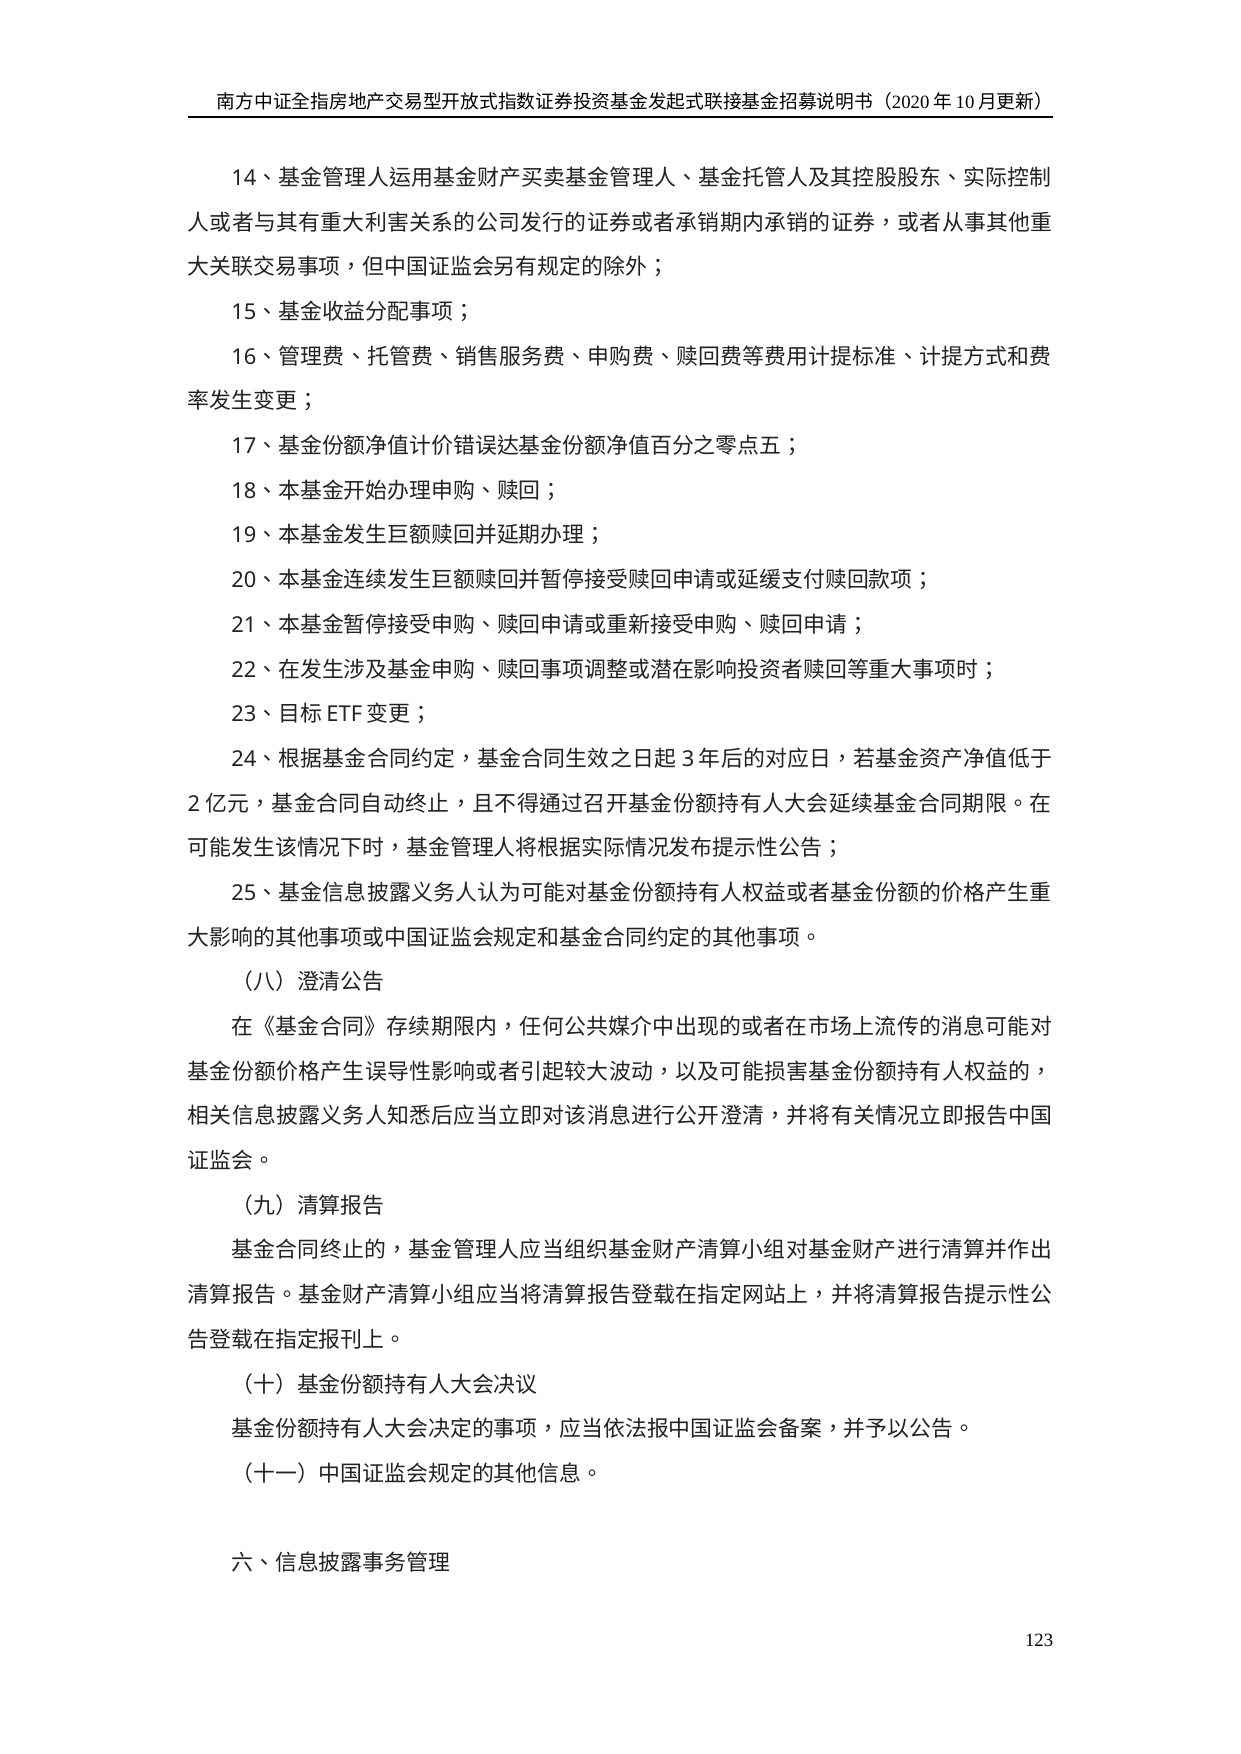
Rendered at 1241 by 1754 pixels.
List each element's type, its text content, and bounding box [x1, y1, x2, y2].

text 19、本基金发生巨额赎回并延期办理； [187, 519, 1053, 549]
text 基金份额持有人大会决定的事项，应当依法报中国证监会备案，并予以公告。 [187, 1413, 1053, 1443]
text 20、本基金连续发生巨额赎回并暂停接受赎回申请或延缓支付赎回款项； [187, 564, 1053, 594]
text 18、本基金开始办理申购、赎回； [187, 475, 1053, 504]
text 22、在发生涉及基金申购、赎回事项调整或潜在影响投资者赎回等重大事项时； [187, 653, 1053, 683]
text 17、基金份额净值计价错误达基金份额净值百分之零点五； [187, 430, 1053, 460]
text 25、基金信息披露义务人认为可能对基金份额持有人权益或者基金份额的价格产生重大影响的其他事项或中国证监会规定和基金合同约定的其他事项。 [187, 877, 1053, 951]
text 14、基金管理人运用基金财产买卖基金管理人、基金托管人及其控股股东、实际控制人或者与其有重大利害关系的公司发行的证券或者承销期内承销的证券，或者从事其他重大关联交易事项，但中国证监会另有规定的除外； [187, 162, 1053, 281]
text （九）清算报告 [187, 1190, 1053, 1219]
text 23、目标ETF变更； [187, 698, 1053, 728]
text 16、管理费、托管费、销售服务费、申购费、赎回费等费用计提标准、计提方式和费率发生变更； [187, 341, 1053, 415]
text 六、信息披露事务管理 [187, 1547, 1053, 1577]
text 基金合同终止的，基金管理人应当组织基金财产清算小组对基金财产进行清算并作出清算报告。基金财产清算小组应当将清算报告登载在指定网站上，并将清算报告提示性公告登载在指定报刊上。 [187, 1234, 1053, 1354]
text 15、基金收益分配事项； [187, 296, 1053, 326]
text （十一）中国证监会规定的其他信息。 [187, 1458, 1053, 1488]
text 24、根据基金合同约定，基金合同生效之日起3年后的对应日，若基金资产净值低于2亿元，基金合同自动终止，且不得通过召开基金份额持有人大会延续基金合同期限。在可能发生该情况下时，基金管理人将根据实际情况发布提示性公告； [187, 743, 1053, 862]
text （八）澄清公告 [187, 966, 1053, 996]
text 21、本基金暂停接受申购、赎回申请或重新接受申购、赎回申请； [187, 609, 1053, 639]
text 在《基金合同》存续期限内，任何公共媒介中出现的或者在市场上流传的消息可能对基金份额价格产生误导性影响或者引起较大波动，以及可能损害基金份额持有人权益的，相关信息披露义务人知悉后应当立即对该消息进行公开澄清，并将有关情况立即报告中国证监会。 [187, 1011, 1053, 1175]
text （十）基金份额持有人大会决议 [187, 1368, 1053, 1398]
